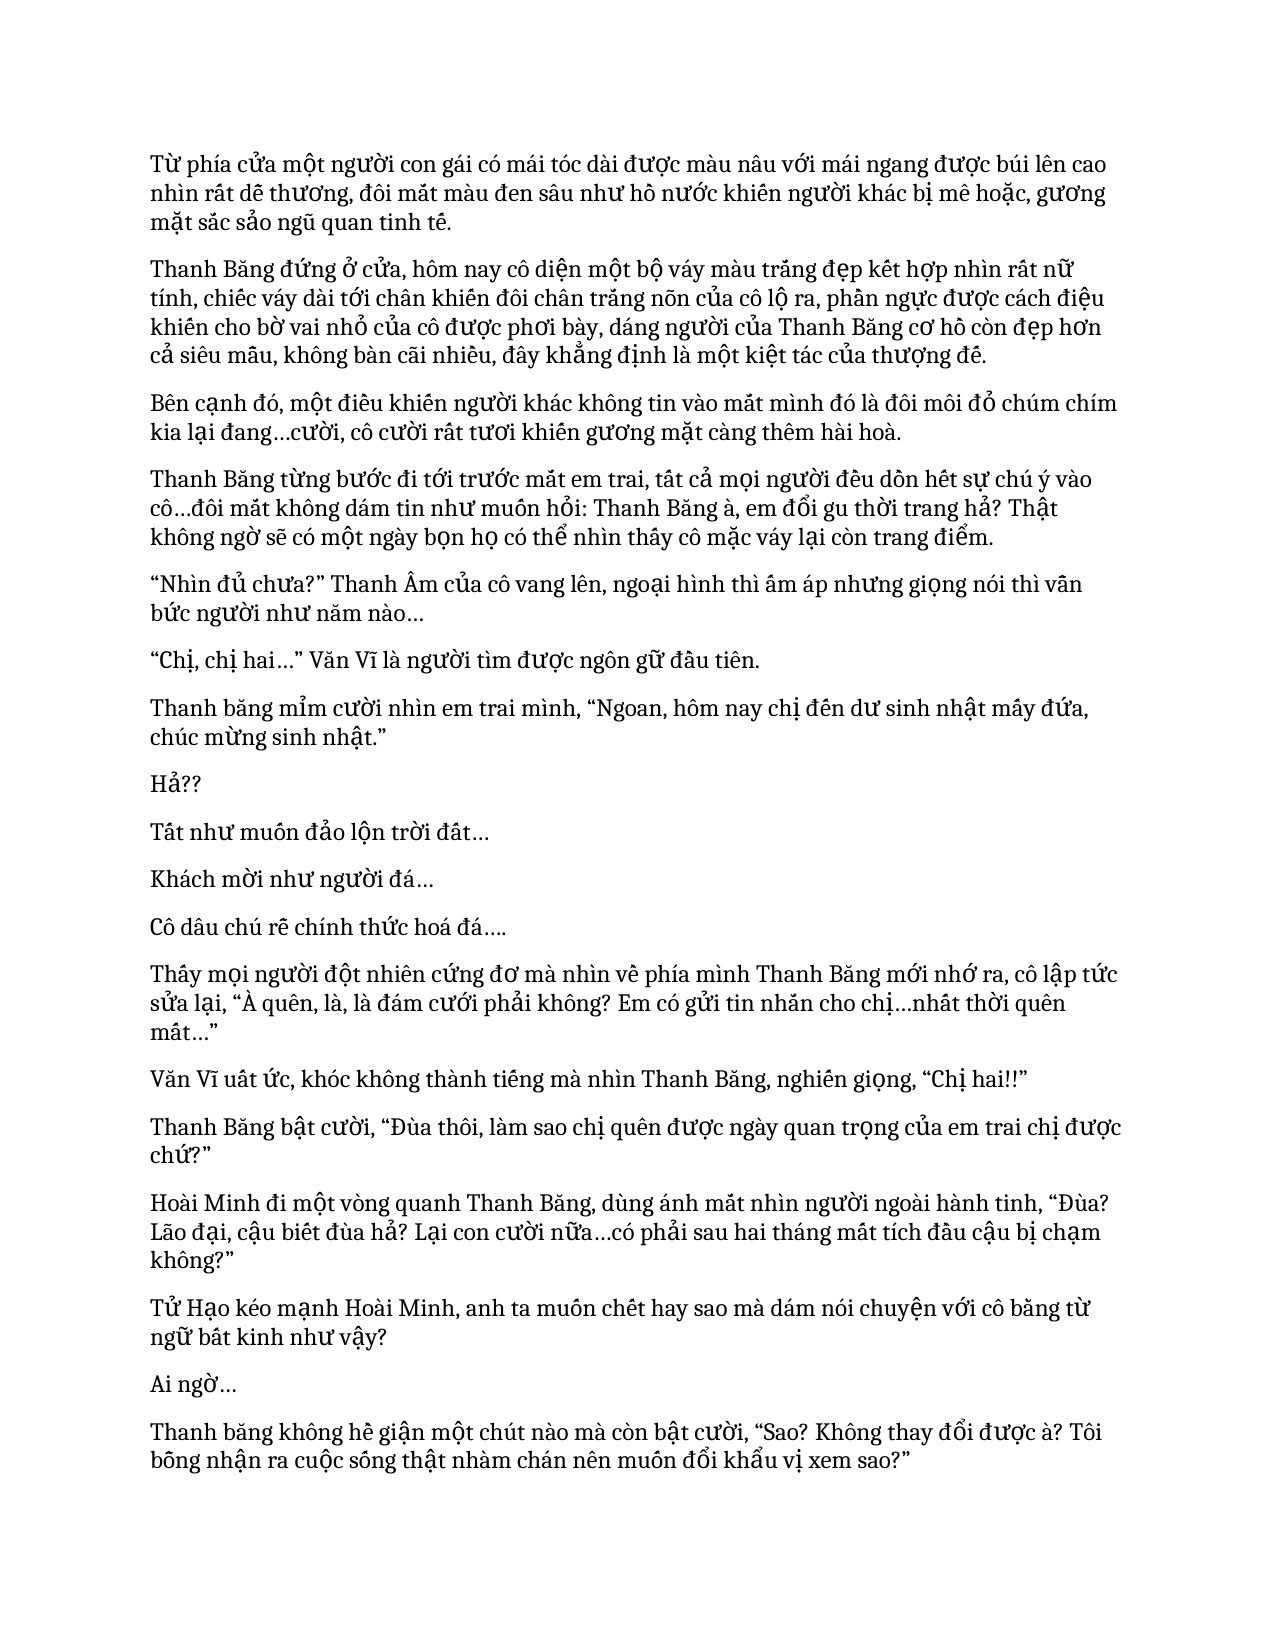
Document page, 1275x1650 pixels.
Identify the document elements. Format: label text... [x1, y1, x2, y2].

text “Nhìn đủ chưa?” Thanh Âm của cô vang lên, ngoại hình thì ấm áp nhưng giọng nói thì vẫn bức người như năm nào… [150, 570, 1125, 627]
text Hả?? [150, 770, 1125, 799]
text “Chị, chị hai…” Văn Vĩ là người tìm được ngôn gữ đầu tiên. [150, 646, 1125, 675]
text Thấy mọi người đột nhiên cứng đơ mà nhìn về phía mình Thanh Băng mới nhớ ra, cô lập tức sửa lại, “À quên, là, là đám cưới phải không? Em có gửi tin nhắn cho chị…nhất thời quên mất…” [150, 960, 1125, 1046]
text Ai ngờ… [150, 1370, 1125, 1399]
text Cô dâu chú rễ chính thức hoá đá…. [150, 912, 1125, 941]
text Thanh Băng từng bước đi tới trước mắt em trai, tất cả mọi người đều dồn hết sự chú ý vào cô…đôi mắt không dám tin như muốn hỏi: Thanh Băng à, em đổi gu thời trang hả? Thật không ngờ sẽ có một ngày bọn họ có thể nhìn thấy cô mặc váy lại còn trang điểm. [150, 465, 1125, 551]
text Tử Hạo kéo mạnh Hoài Minh, anh ta muốn chết hay sao mà dám nói chuyện với cô bằng từ ngữ bất kinh như vậy? [150, 1294, 1125, 1351]
text Thanh băng mỉm cười nhìn em trai mình, “Ngoan, hôm nay chị đến dư sinh nhật mấy đứa, chúc mừng sinh nhật.” [150, 694, 1125, 751]
text Hoài Minh đi một vòng quanh Thanh Băng, dùng ánh mắt nhìn người ngoài hành tinh, “Đùa? Lão đại, cậu biết đùa hả? Lại con cười nữa…có phải sau hai tháng mất tích đầu cậu bị chạm không?” [150, 1189, 1125, 1275]
text Thanh Băng đứng ở cửa, hôm nay cô diện một bộ váy màu trắng đẹp kết hợp nhìn rất nữ tính, chiếc váy dài tới chân khiến đôi chân trắng nõn của cô lộ ra, phần ngực được cách điệu khiến cho bờ vai nhỏ của cô được phơi bày, dáng người của Thanh Băng cơ hồ còn đẹp hơn cả siêu mẫu, không bàn cãi nhiều, đây khẳng định là một kiệt tác của thượng đế. [150, 255, 1125, 370]
text Thanh Băng bật cười, “Đùa thôi, làm sao chị quên được ngày quan trọng của em trai chị được chứ?” [150, 1112, 1125, 1170]
text Bên cạnh đó, một điều khiến người khác không tin vào mắt mình đó là đôi môi đỏ chúm chím kia lại đang…cười, cô cười rất tươi khiến gương mặt càng thêm hài hoà. [150, 389, 1125, 446]
text Văn Vĩ uất ức, khóc không thành tiếng mà nhìn Thanh Băng, nghiến giọng, “Chị hai!!” [150, 1065, 1125, 1094]
text Khách mời như người đá… [150, 865, 1125, 894]
text Tất như muốn đảo lộn trời đất… [150, 817, 1125, 846]
text Thanh băng không hề giận một chút nào mà còn bật cười, “Sao? Không thay đổi được à? Tôi bỗng nhận ra cuộc sống thật nhàm chán nên muốn đổi khẩu vị xem sao?” [150, 1417, 1125, 1475]
text Từ phía cửa một người con gái có mái tóc dài được màu nâu với mái ngang được búi lên cao nhìn rất dễ thương, đôi mắt màu đen sâu như hồ nước khiến người khác bị mê hoặc, gương mặt sắc sảo ngũ quan tinh tế. [150, 150, 1125, 236]
